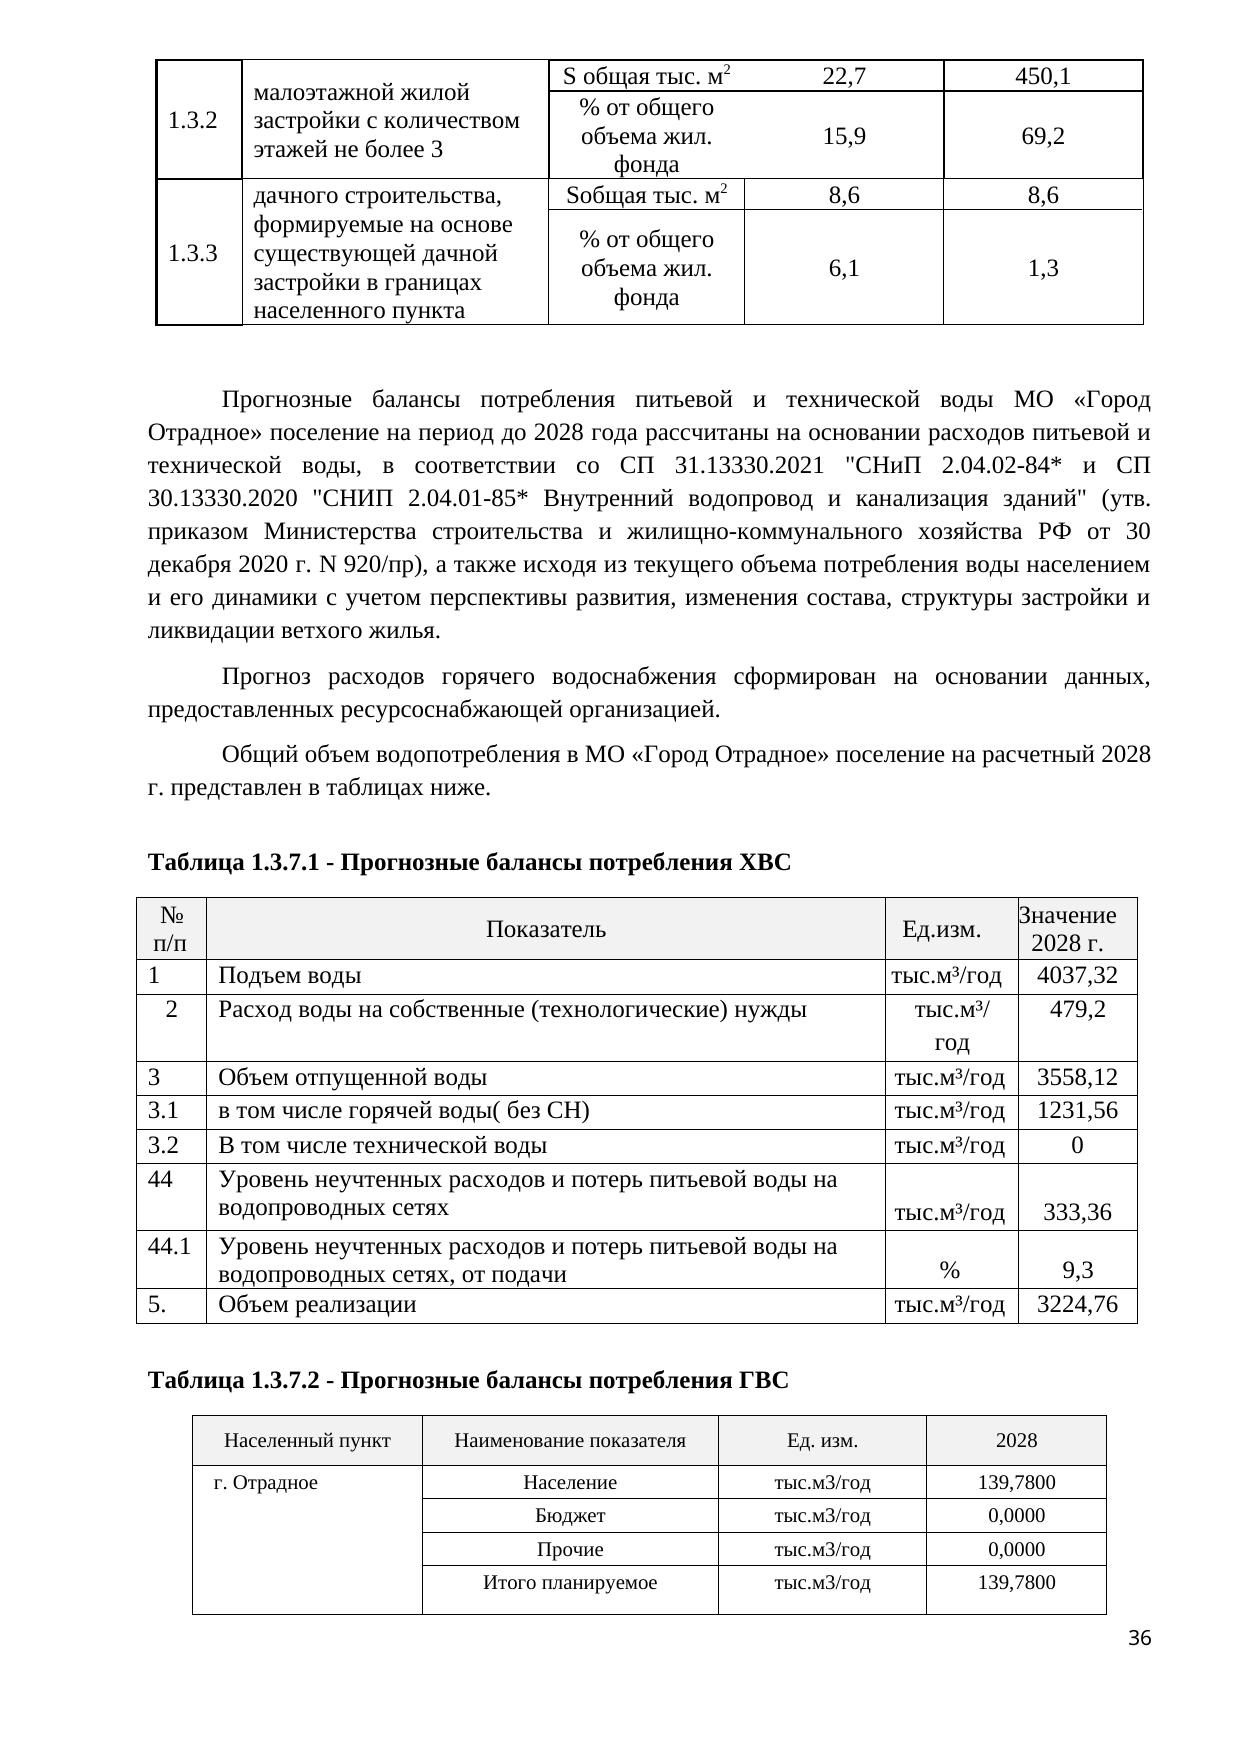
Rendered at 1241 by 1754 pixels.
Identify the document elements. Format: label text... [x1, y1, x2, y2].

table_cell 22,7 [744, 61, 943, 90]
table_cell Sобщая тыс. м2 [549, 179, 744, 209]
table_cell 479,2 [1019, 995, 1137, 1061]
table_cell Объем отпущенной воды [207, 1062, 885, 1094]
table_cell Население [423, 1466, 718, 1498]
table_header Ед.изм. [886, 898, 1018, 959]
text Таблица 1.3.7.2 - Прогнозные балансы потребления ГВС [148, 1365, 1152, 1394]
table_cell тыс.м³/год [886, 1096, 1018, 1129]
table_cell 6,1 [745, 210, 943, 324]
table_cell 3558,12 [1019, 1062, 1137, 1094]
table_cell тыс.м3/год [719, 1533, 926, 1565]
table_cell 8,6 [745, 179, 943, 209]
table_cell 139,7800 [927, 1566, 1106, 1614]
table_cell тыс.м³/год [886, 995, 1018, 1061]
table_cell 3 [137, 1062, 206, 1094]
table_header № п/п [137, 898, 206, 959]
table_header Населенный пункт [193, 1416, 422, 1465]
table_cell В том числе технической воды [207, 1130, 885, 1163]
table_cell 4037,32 [1019, 960, 1137, 993]
table_header Наименование показателя [423, 1416, 718, 1465]
table_cell Прочие [423, 1533, 718, 1565]
text Таблица 1.3.7.1 - Прогнозные балансы потребления ХВС [148, 847, 1152, 876]
table_header Ед. изм. [719, 1416, 926, 1465]
table_header 2028 [927, 1416, 1106, 1465]
table_cell S общая тыс. м2 [550, 61, 744, 90]
table_cell 1.3.3 [158, 180, 242, 324]
table_cell 1 [137, 960, 206, 993]
table_cell дачного строительства, формируемые на основе существующей дачной застройки в границах населенного пункта [243, 179, 548, 324]
table_cell 333,36 [1019, 1164, 1137, 1230]
table_cell 44 [137, 1164, 206, 1230]
table_cell % [886, 1231, 1018, 1288]
table_header Значение 2028 г. [1019, 898, 1137, 959]
table_cell 8,6 [944, 179, 1143, 209]
table_cell 9,3 [1019, 1231, 1137, 1288]
table_cell Подъем воды [207, 960, 885, 993]
table_cell 0,0000 [927, 1533, 1106, 1565]
table_cell Уровень неучтенных расходов и потерь питьевой воды на водопроводных сетях, от подачи [207, 1231, 885, 1288]
text Общий объем водопотребления в МО «Город Отрадное» поселение на расчетный 2028 г. представлен в таблицах ниже. [148, 739, 1152, 801]
text Прогнозные балансы потребления питьевой и технической воды МО «Город Отрадное» поселение на период до 2028 года рассчитаны на основании расходов питьевой и технической воды, в соответствии со СП 31.13330.2021 "СНиП 2.04.02-84* и СП 30.13330.2020 "СНИП 2.04.01-85* Внутренний водопровод и канализация зданий" (утв. приказом Министерства строительства и жилищно-коммунального хозяйства РФ от 30 декабря 2020 г. N 920/пр), а также исходя из текущего объема потребления воды населением и его динамики с учетом перспективы развития, изменения состава, структуры застройки и ликвидации ветхого жилья. [148, 384, 1152, 644]
table_cell 139,7800 [927, 1466, 1106, 1498]
table_cell 3.2 [137, 1130, 206, 1163]
table_cell Расход воды на собственные (технологические) нужды [207, 995, 885, 1061]
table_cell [550, 92, 744, 178]
table_cell малоэтажной жилой застройки с количеством этажей не более 3 [243, 60, 548, 178]
table_cell г. Отрадное [193, 1466, 422, 1614]
table_cell тыс.м3/год [719, 1499, 926, 1532]
table_cell 15,9 [744, 92, 943, 178]
table_cell Бюджет [423, 1499, 718, 1532]
table_cell % от общего объема жил. фонда [549, 210, 744, 324]
table_cell 69,2 [945, 92, 1142, 178]
table_cell 3.1 [137, 1096, 206, 1129]
table_cell тыс.м³/год [886, 1164, 1018, 1230]
table_cell 3224,76 [1019, 1289, 1137, 1322]
table_cell тыс.м3/год [719, 1566, 926, 1614]
table_cell тыс.м3/год [719, 1466, 926, 1498]
table_cell 450,1 [945, 61, 1142, 90]
table_cell тыс.м³/год [886, 1130, 1018, 1163]
table_cell 2 [137, 995, 206, 1061]
table_cell 1,3 [944, 209, 1143, 324]
table_cell 1.3.2 [158, 61, 241, 178]
table_header Показатель [207, 898, 885, 959]
table_cell в том числе горячей воды( без СН) [207, 1096, 885, 1129]
table_cell 5. [137, 1289, 206, 1322]
table_cell Объем реализации [207, 1289, 885, 1322]
table_cell 44.1 [137, 1231, 206, 1288]
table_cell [423, 1566, 718, 1614]
table_cell 0,0000 [927, 1499, 1106, 1532]
text Прогноз расходов горячего водоснабжения сформирован на основании данных, предоставленных ресурсоснабжающей организацией. [148, 661, 1152, 723]
table_cell 1231,56 [1019, 1096, 1137, 1129]
table_cell 0 [1019, 1130, 1137, 1163]
table_cell тыс.м³/год [886, 1062, 1018, 1094]
table_cell тыс.м³/год [886, 960, 1018, 993]
table_cell тыс.м³/год [886, 1289, 1018, 1322]
table_cell Уровень неучтенных расходов и потерь питьевой воды на водопроводных сетях [207, 1164, 885, 1230]
